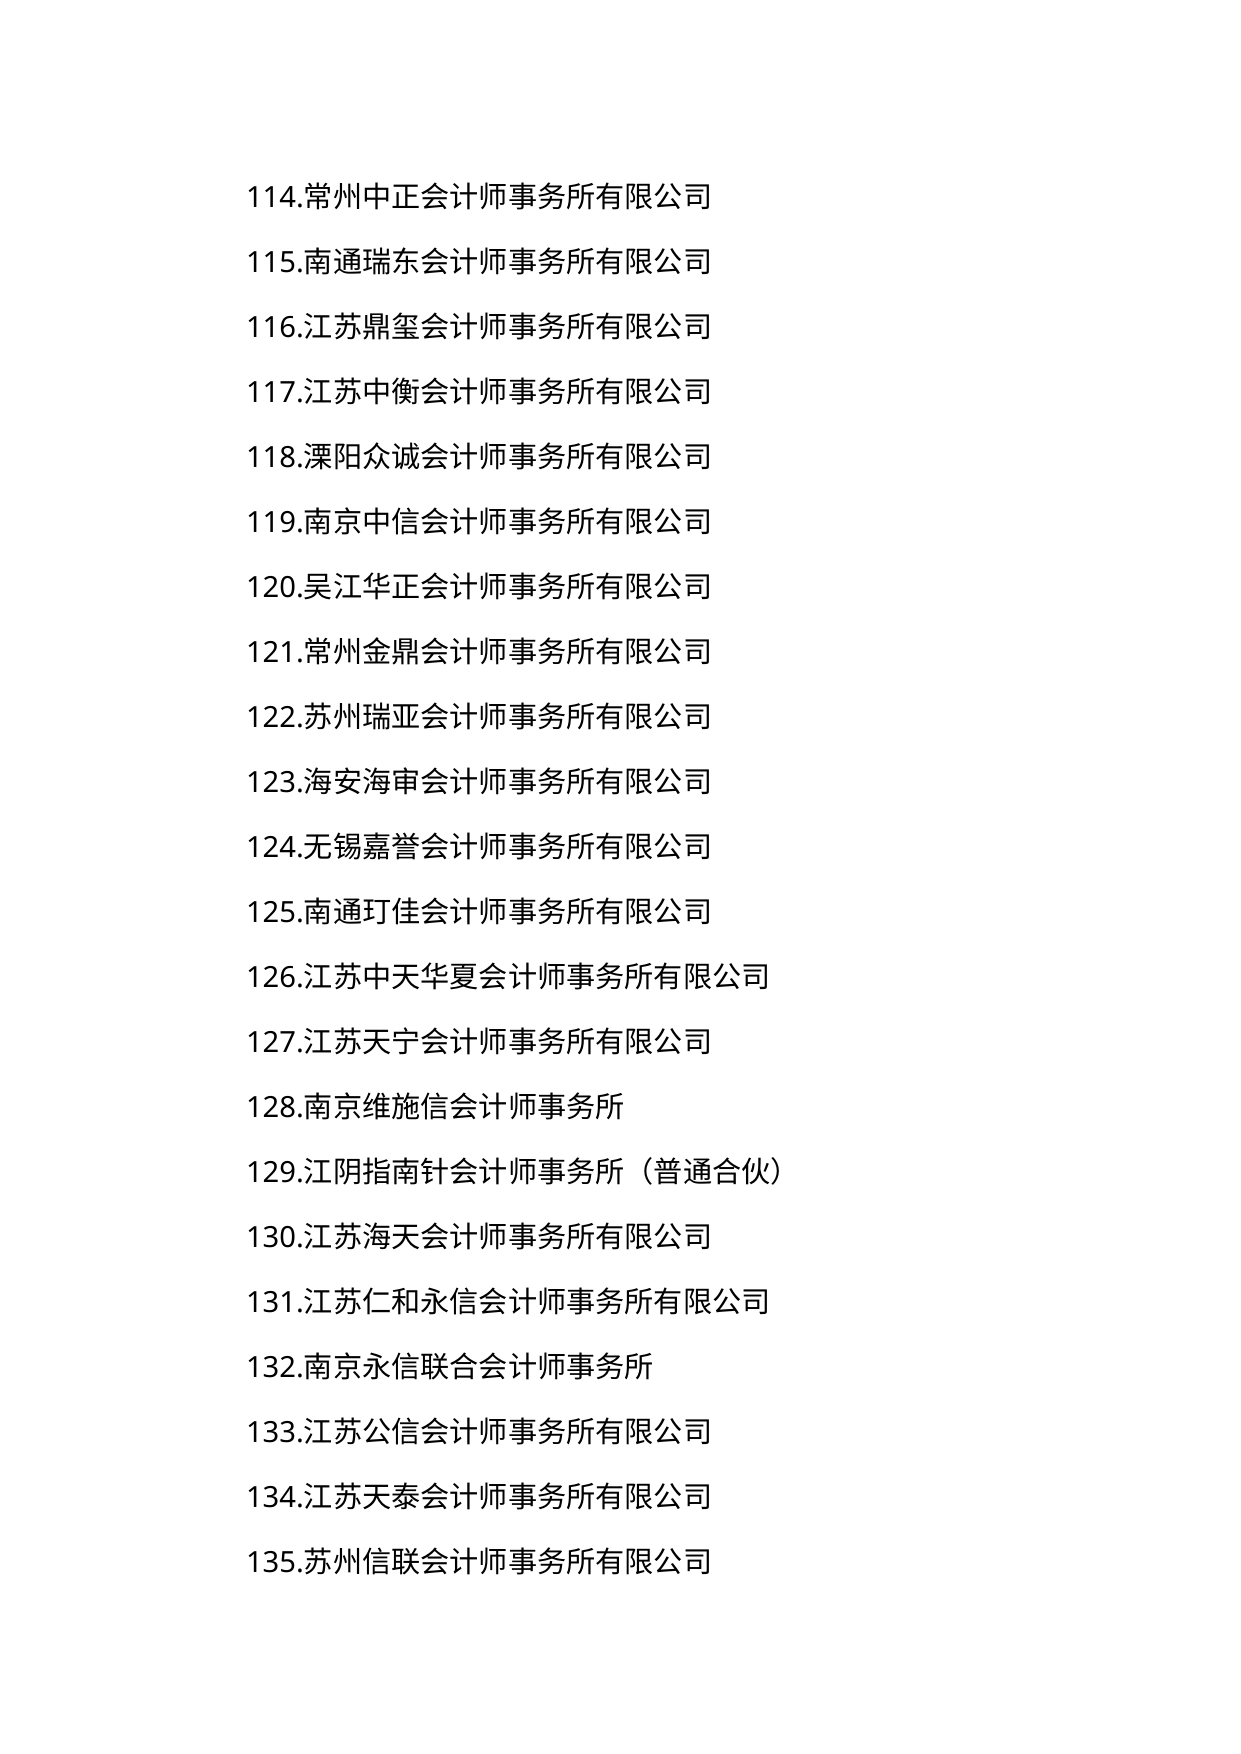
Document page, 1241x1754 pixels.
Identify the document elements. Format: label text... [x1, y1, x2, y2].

text 114.常州中正会计师事务所有限公司 [187, 162, 1053, 227]
text 130.江苏海天会计师事务所有限公司 [187, 1202, 1053, 1267]
text 129.江阴指南针会计师事务所（普通合伙） [187, 1137, 1053, 1202]
text 121.常州金鼎会计师事务所有限公司 [187, 617, 1053, 682]
text 124.无锡嘉誉会计师事务所有限公司 [187, 812, 1053, 877]
text 115.南通瑞东会计师事务所有限公司 [187, 227, 1053, 292]
text 125.南通玎佳会计师事务所有限公司 [187, 877, 1053, 942]
text 127.江苏天宁会计师事务所有限公司 [187, 1007, 1053, 1072]
text 122.苏州瑞亚会计师事务所有限公司 [187, 682, 1053, 747]
text 135.苏州信联会计师事务所有限公司 [187, 1527, 1053, 1592]
text 120.吴江华正会计师事务所有限公司 [187, 552, 1053, 617]
text 123.海安海审会计师事务所有限公司 [187, 747, 1053, 812]
text 133.江苏公信会计师事务所有限公司 [187, 1397, 1053, 1462]
text 119.南京中信会计师事务所有限公司 [187, 487, 1053, 552]
text 126.江苏中天华夏会计师事务所有限公司 [187, 942, 1053, 1007]
text 131.江苏仁和永信会计师事务所有限公司 [187, 1267, 1053, 1332]
text 118.溧阳众诚会计师事务所有限公司 [187, 422, 1053, 487]
text 117.江苏中衡会计师事务所有限公司 [187, 357, 1053, 422]
text 134.江苏天泰会计师事务所有限公司 [187, 1462, 1053, 1527]
text 132.南京永信联合会计师事务所 [187, 1332, 1053, 1397]
text 128.南京维施信会计师事务所 [187, 1072, 1053, 1137]
text 116.江苏鼎玺会计师事务所有限公司 [187, 292, 1053, 357]
